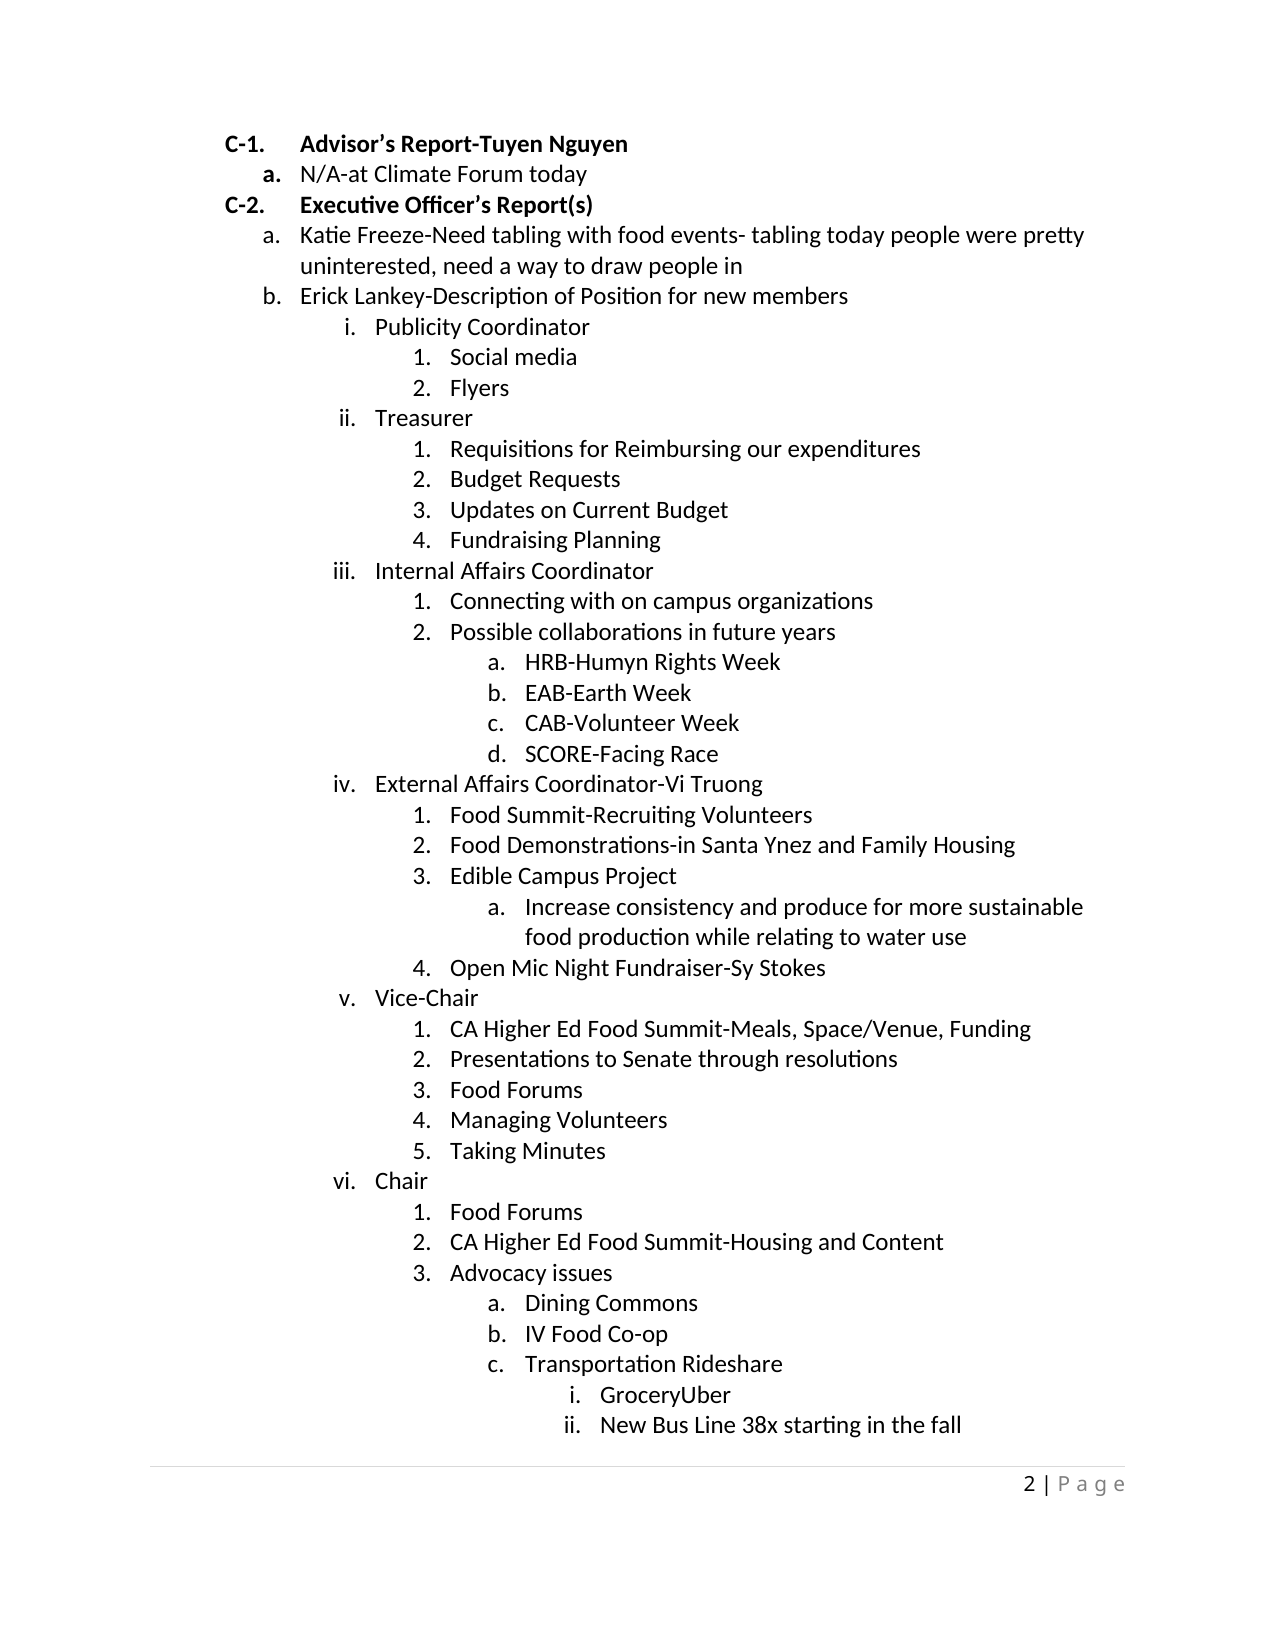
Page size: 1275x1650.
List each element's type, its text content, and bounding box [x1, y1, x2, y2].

list N/A-at Climate Forum today [262, 158, 1125, 189]
list Fundraising Planning [412, 524, 1125, 555]
list External Affairs Coordinator-Vi Truong [356, 769, 1125, 799]
list Edible Campus Project [412, 860, 1125, 891]
list Advisor’s Report-Tuyen Nguyen [225, 128, 1125, 158]
list Internal Affairs Coordinator [356, 555, 1125, 586]
list Food Summit-Recruiting Volunteers [412, 799, 1125, 830]
list CA Higher Ed Food Summit-Meals, Space/Venue, Funding [412, 1013, 1125, 1043]
list Erick Lankey-Description of Position for new members [262, 280, 1125, 311]
list New Bus Line 38x starting in the fall [581, 1409, 1125, 1440]
list Publicity Coordinator [356, 311, 1125, 341]
list Open Mic Night Fundraiser-Sy Stokes [412, 952, 1125, 982]
list Flyers [412, 372, 1125, 402]
list Food Forums [412, 1074, 1125, 1104]
list Presentations to Senate through resolutions [412, 1043, 1125, 1074]
list Requisitions for Reimbursing our expenditures [412, 433, 1125, 463]
list Possible collaborations in future years [412, 616, 1125, 647]
list Chair [356, 1165, 1125, 1196]
list HRB-Humyn Rights Week [487, 647, 1125, 677]
list IV Food Co-op [487, 1318, 1125, 1348]
list Updates on Current Budget [412, 494, 1125, 524]
list Social media [412, 341, 1125, 372]
list Advocacy issues [412, 1257, 1125, 1287]
list Katie Freeze-Need tabling with food events- tabling today people were pretty uninterested, need a way to draw people in [262, 219, 1125, 280]
list Managing Volunteers [412, 1104, 1125, 1135]
list Food Demonstrations-in Santa Ynez and Family Housing [412, 830, 1125, 860]
list Vice-Chair [356, 982, 1125, 1013]
list Budget Requests [412, 463, 1125, 494]
list GroceryUber [581, 1379, 1125, 1409]
list Taking Minutes [412, 1135, 1125, 1165]
list CAB-Volunteer Week [487, 708, 1125, 738]
list Connecting with on campus organizations [412, 586, 1125, 616]
list CA Higher Ed Food Summit-Housing and Content [412, 1226, 1125, 1257]
list Treasurer [356, 402, 1125, 433]
list Dining Commons [487, 1287, 1125, 1318]
list Transportation Rideshare [487, 1348, 1125, 1379]
list SCORE-Facing Race [487, 738, 1125, 769]
list Food Forums [412, 1196, 1125, 1226]
list Increase consistency and produce for more sustainable food production while relating to water use [487, 891, 1125, 952]
list Executive Officer’s Report(s) [225, 189, 1125, 219]
list EAB-Earth Week [487, 677, 1125, 708]
